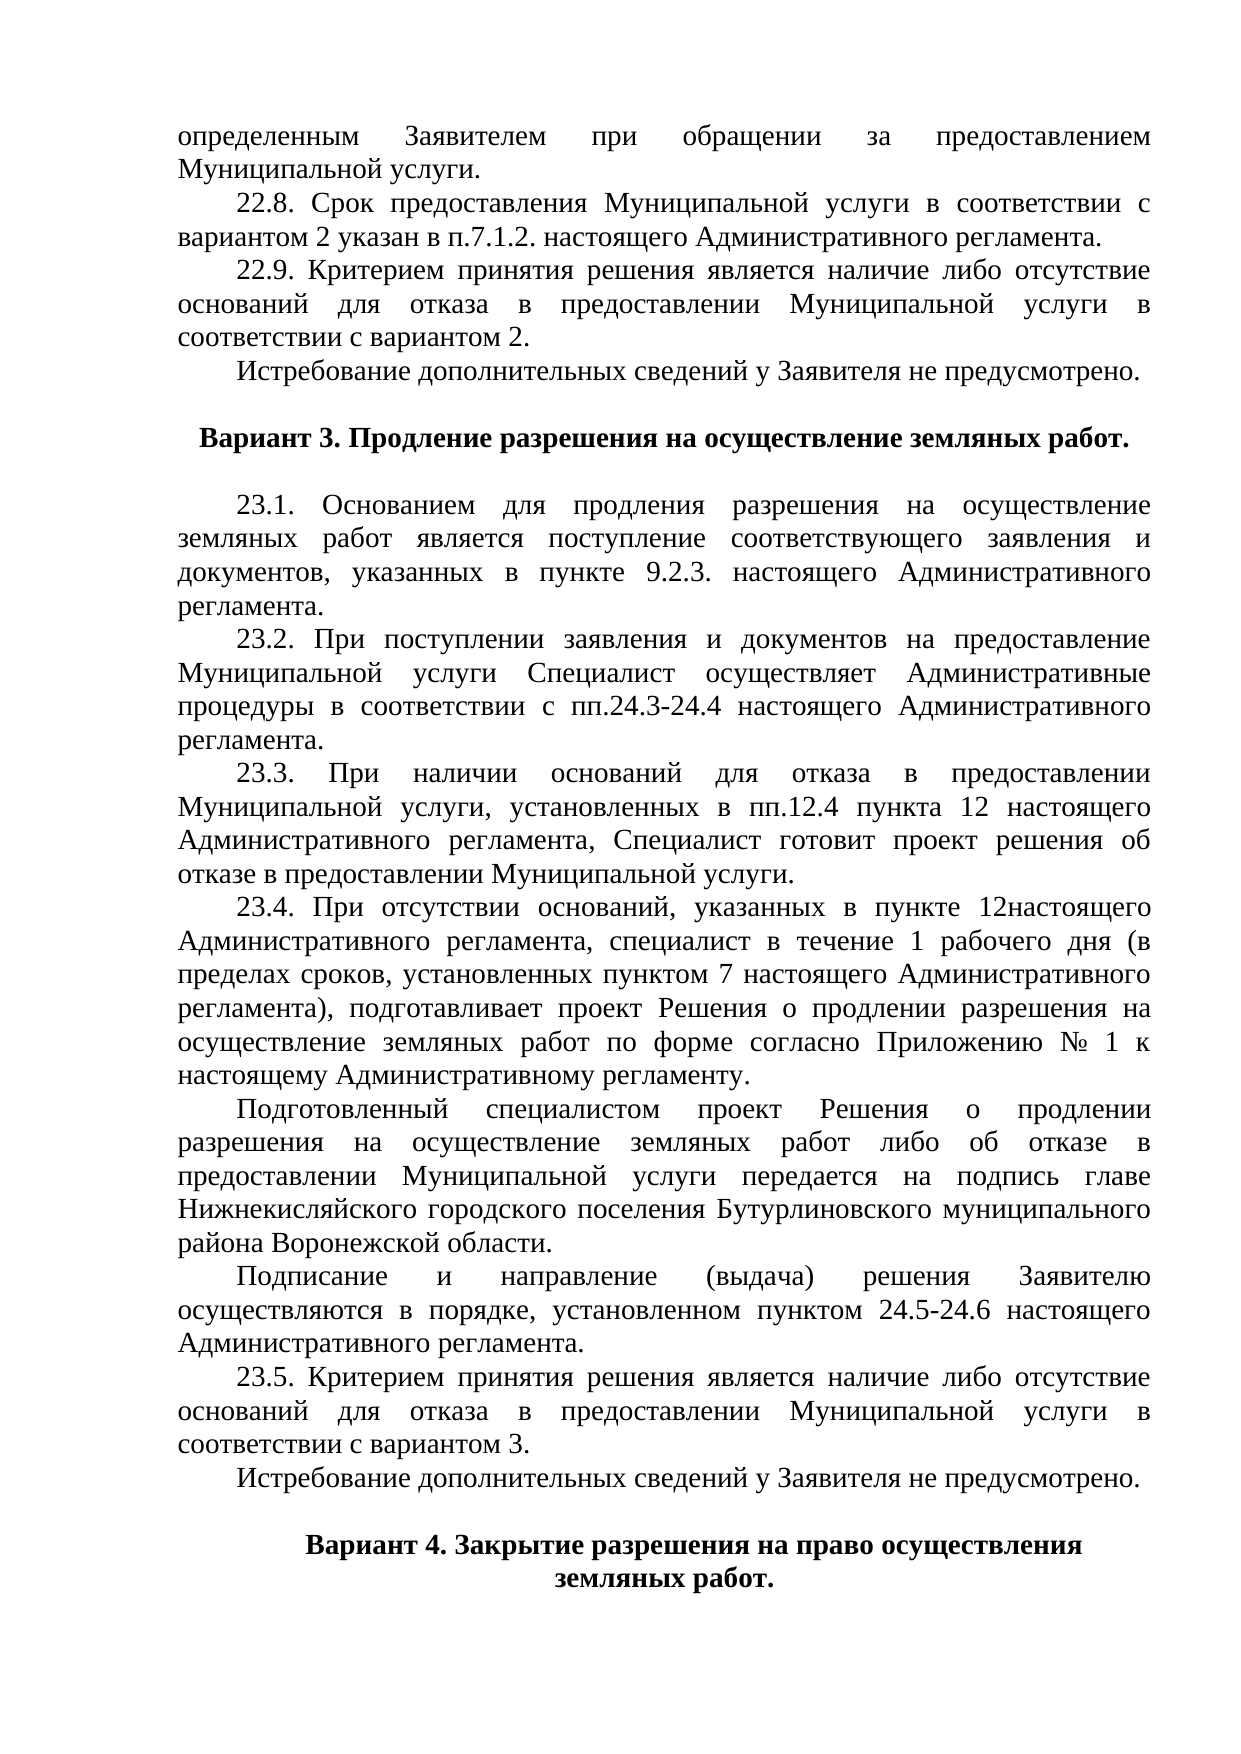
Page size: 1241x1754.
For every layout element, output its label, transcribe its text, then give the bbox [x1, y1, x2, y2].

text Истребование дополнительных сведений у Заявителя не предусмотрено. [177, 1460, 1152, 1493]
text Подписание и направление (выдача) решения Заявителю осуществляются в порядке, установленном пунктом 24.5-24.6 настоящего Административного регламента. [177, 1258, 1152, 1359]
text 23.2. При поступлении заявления и документов на предоставление Муниципальной услуги Специалист осуществляет Административные процедуры в соответствии с пп.24.3-24.4 настоящего Административного регламента. [177, 621, 1152, 755]
text 22.9. Критерием принятия решения является наличие либо отсутствие оснований для отказа в предоставлении Муниципальной услуги в соответствии с вариантом 2. [177, 252, 1152, 353]
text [177, 118, 1152, 185]
text Подготовленный специалистом проект Решения о продлении разрешения на осуществление земляных работ либо об отказе в предоставлении Муниципальной услуги передается на подпись главе Нижнекисляйского городского поселения Бутурлиновского муниципального района Воронежской области. [177, 1091, 1152, 1258]
text 23.1. Основанием для продления разрешения на осуществление земляных работ является поступление соответствующего заявления и документов, указанных в пункте 9.2.3. настоящего Административного регламента. [177, 487, 1152, 621]
text Вариант 3. Продление разрешения на осуществление земляных работ. [177, 420, 1152, 453]
text 23.3. При наличии оснований для отказа в предоставлении Муниципальной услуги, установленных в пп.12.4 пункта 12 настоящего Административного регламента, Специалист готовит проект решения об отказе в предоставлении Муниципальной услуги. [177, 755, 1152, 889]
text 22.8. Срок предоставления Муниципальной услуги в соответствии с вариантом 2 указан в п.7.1.2. настоящего Административного регламента. [177, 185, 1152, 252]
list Вариант 4. Закрытие разрешения на право осуществления земляных работ. [177, 1527, 1152, 1594]
text 23.4. При отсутствии оснований, указанных в пункте 12настоящего Административного регламента, специалист в течение 1 рабочего дня (в пределах сроков, установленных пунктом 7 настоящего Административного регламента), подготавливает проект Решения о продлении разрешения на осуществление земляных работ по форме согласно Приложению № 1 к настоящему Административному регламенту. [177, 889, 1152, 1091]
text Истребование дополнительных сведений у Заявителя не предусмотрено. [177, 353, 1152, 386]
text 23.5. Критерием принятия решения является наличие либо отсутствие оснований для отказа в предоставлении Муниципальной услуги в соответствии с вариантом 3. [177, 1359, 1152, 1460]
